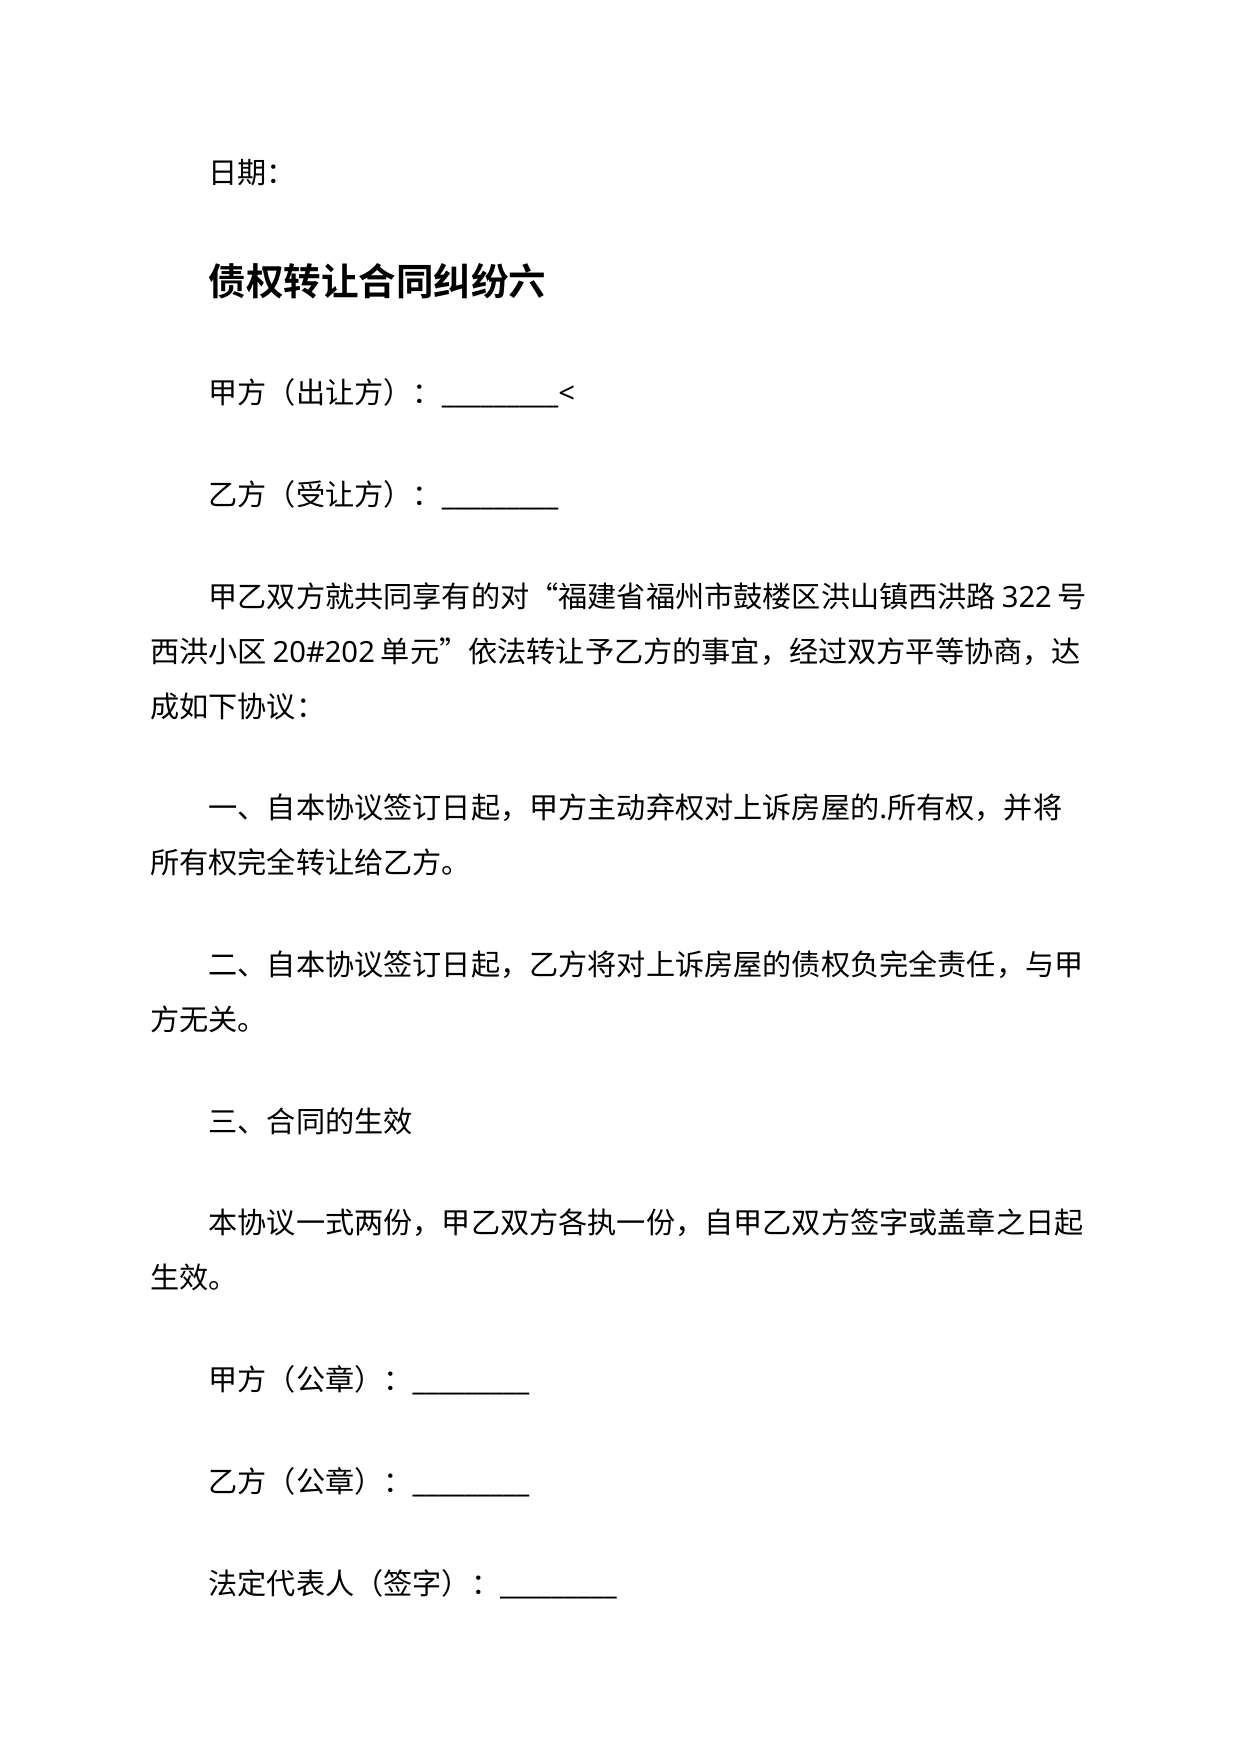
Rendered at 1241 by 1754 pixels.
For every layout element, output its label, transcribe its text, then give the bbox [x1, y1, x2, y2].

text 甲方（公章）：_________ [150, 1357, 1090, 1399]
text 法定代表人（签字）：_________ [150, 1561, 1090, 1603]
text 一、自本协议签订日起，甲方主动弃权对上诉房屋的.所有权，并将所有权完全转让给乙方。 [150, 785, 1090, 882]
text 二、自本协议签订日起，乙方将对上诉房屋的债权负完全责任，与甲方无关。 [150, 942, 1090, 1039]
text 日期： [150, 150, 1090, 192]
text 债权转让合同纠纷六 [150, 252, 1090, 306]
text 乙方（公章）：_________ [150, 1459, 1090, 1501]
text 甲乙双方就共同享有的对“福建省福州市鼓楼区洪山镇西洪路322号西洪小区20#202单元”依法转让予乙方的事宜，经过双方平等协商，达成如下协议： [150, 573, 1090, 725]
text 乙方（受让方）：_________ [150, 471, 1090, 513]
text 甲方（出让方）：_________< [150, 369, 1090, 412]
text 本协议一式两份，甲乙双方各执一份，自甲乙双方签字或盖章之日起生效。 [150, 1200, 1090, 1297]
text 三、合同的生效 [150, 1098, 1090, 1141]
